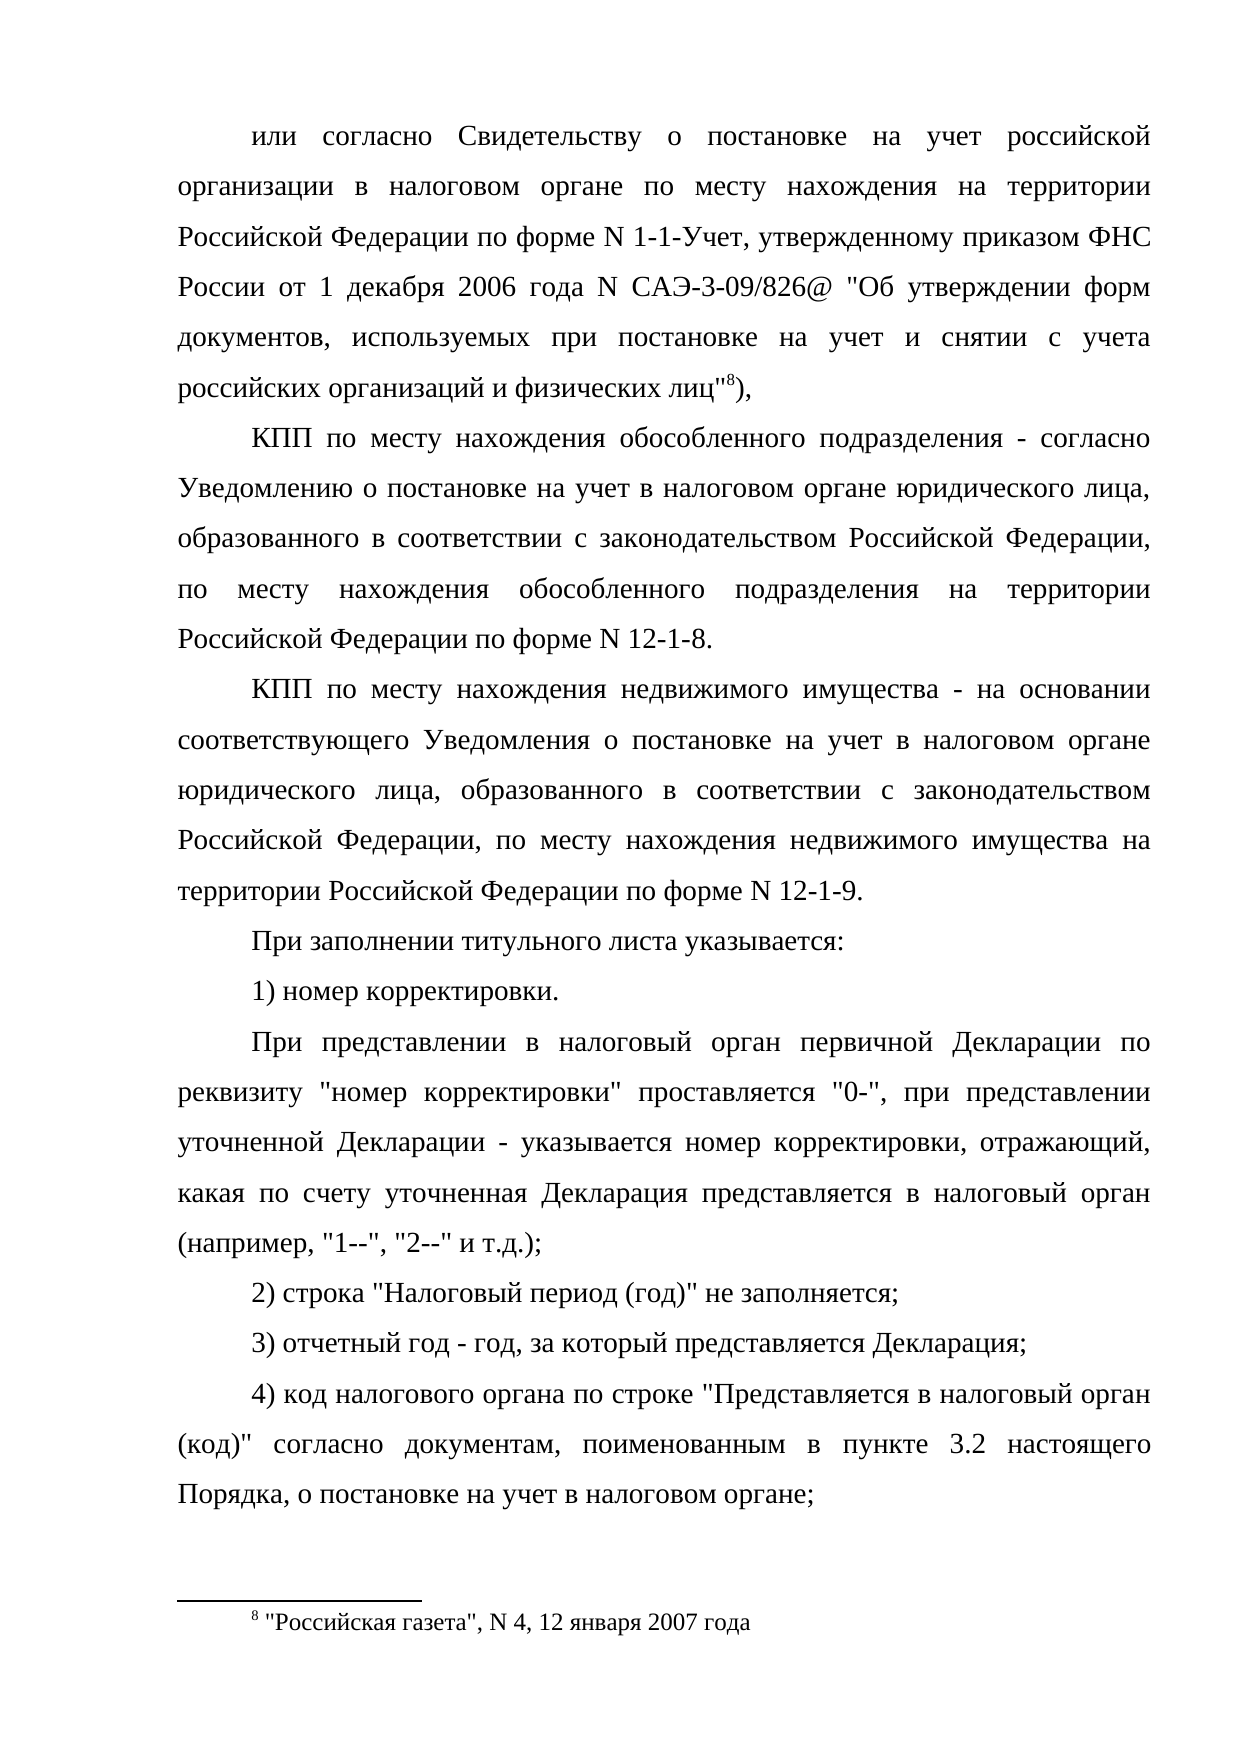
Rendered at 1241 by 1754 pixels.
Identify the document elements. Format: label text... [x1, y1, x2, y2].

text КПП по месту нахождения недвижимого имущества - на основании соответствующего Уведомления о постановке на учет в налоговом органе юридического лица, образованного в соответствии с законодательством Российской Федерации, по месту нахождения недвижимого имущества на территории Российской Федерации по форме N 12-1-9. [177, 672, 1152, 906]
text 1) номер корректировки. [177, 973, 1152, 1007]
text При заполнении титульного листа указывается: [177, 923, 1152, 957]
text При представлении в налоговый орган первичной Декларации по реквизиту "номер корректировки" проставляется "0-", при представлении уточненной Декларации - указывается номер корректировки, отражающий, какая по счету уточненная Декларация представляется в налоговый орган (например, "1--", "2--" и т.д.); [177, 1024, 1152, 1258]
text 4) код налогового органа по строке "Представляется в налоговый орган (код)" согласно документам, поименованным в #M12293 8 902091200 0 0 0 0 0 0 0 2249531214пункте 3.2 настоящего Порядка#S, о постановке на учет в налоговом органе; [177, 1376, 1152, 1510]
text 3) отчетный год - год, за который представляется Декларация; [177, 1326, 1152, 1359]
text или согласно Свидетельству о постановке на учет российской организации в налоговом органе по месту нахождения на территории Российской Федерации по #M12293 5 902019139 0 0 0 0 0 0 0 1068597010форме N 1-1-Учет#S, утвержденному #M12293 6 902019139 0 0 0 0 0 0 0 1734763519приказом ФНС России от 1 декабря 2006 года N САЭ-3-09/826@ "Об утверждении форм документов, используемых при постановке на учет и снятии с учета российских организаций и физических лиц"#S), [177, 118, 1152, 403]
text КПП по месту нахождения обособленного подразделения - согласно Уведомлению о постановке на учет в налоговом органе юридического лица, образованного в соответствии с законодательством Российской Федерации, по месту нахождения обособленного подразделения на территории Российской Федерации по форме N 12-1-8. [177, 420, 1152, 655]
text 2) строка "Налоговый период (год)" не заполняется; [177, 1275, 1152, 1309]
